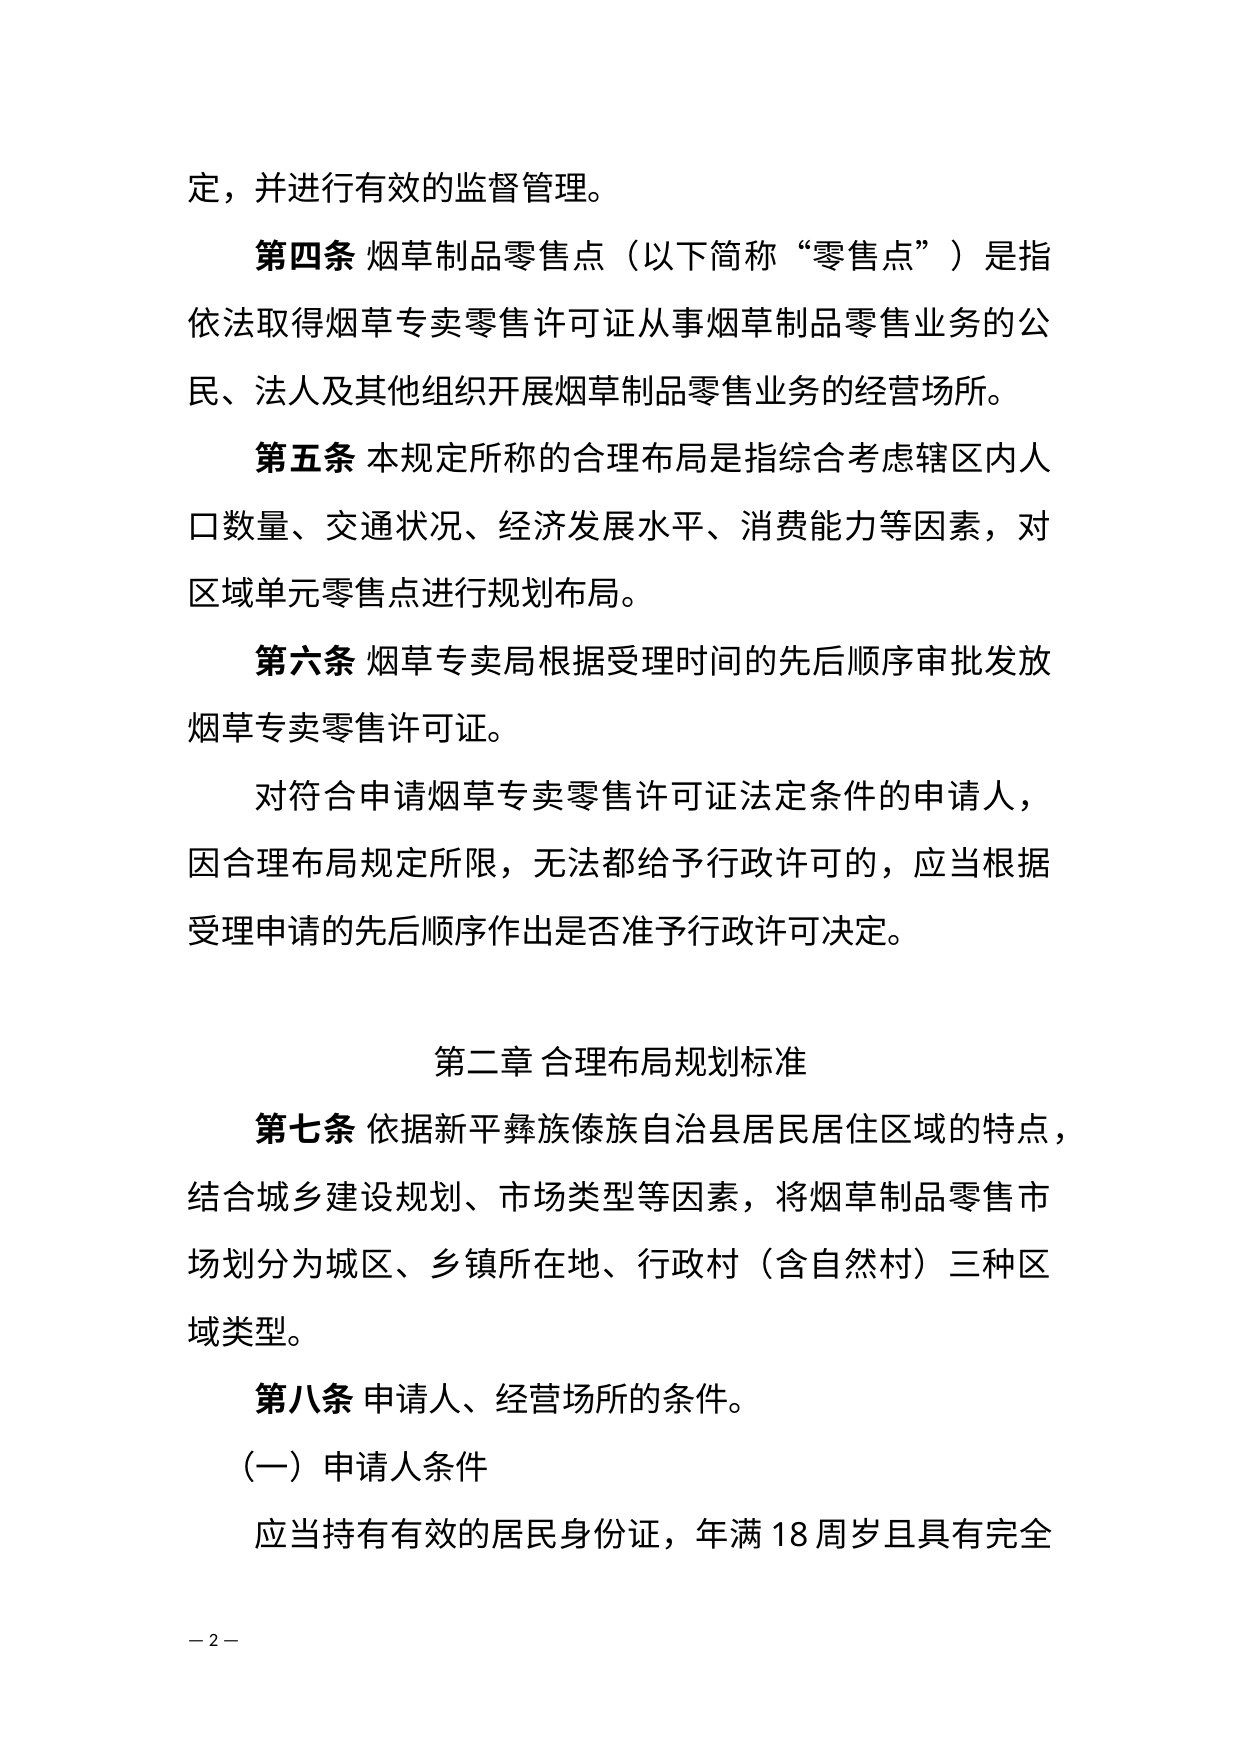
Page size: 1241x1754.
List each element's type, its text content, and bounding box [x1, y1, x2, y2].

text 第六条 烟草专卖局根据受理时间的先后顺序审批发放烟草专卖零售许可证。 [187, 634, 1053, 750]
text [187, 162, 1053, 210]
text 第四条 烟草制品零售点（以下简称“零售点”）是指依法取得烟草专卖零售许可证从事烟草制品零售业务的公民、法人及其他组织开展烟草制品零售业务的经营场所。 [187, 229, 1053, 413]
text 第五条 本规定所称的合理布局是指综合考虑辖区内人口数量、交通状况、经济发展水平、消费能力等因素，对区域单元零售点进行规划布局。 [187, 432, 1053, 615]
text （一）申请人条件 [187, 1441, 1053, 1489]
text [187, 1508, 1053, 1557]
text 第八条 申请人、经营场所的条件。 [187, 1373, 1053, 1421]
text 第七条 依据新平彝族傣族自治县居民居住区域的特点，结合城乡建设规划、市场类型等因素，将烟草制品零售市场划分为城区、乡镇所在地、行政村（含自然村）三种区域类型。 [187, 1103, 1053, 1354]
text 对符合申请烟草专卖零售许可证法定条件的申请人，因合理布局规定所限，无法都给予行政许可的，应当根据受理申请的先后顺序作出是否准予行政许可决定。 [187, 769, 1053, 953]
text 第二章 合理布局规划标准 [187, 1036, 1053, 1084]
